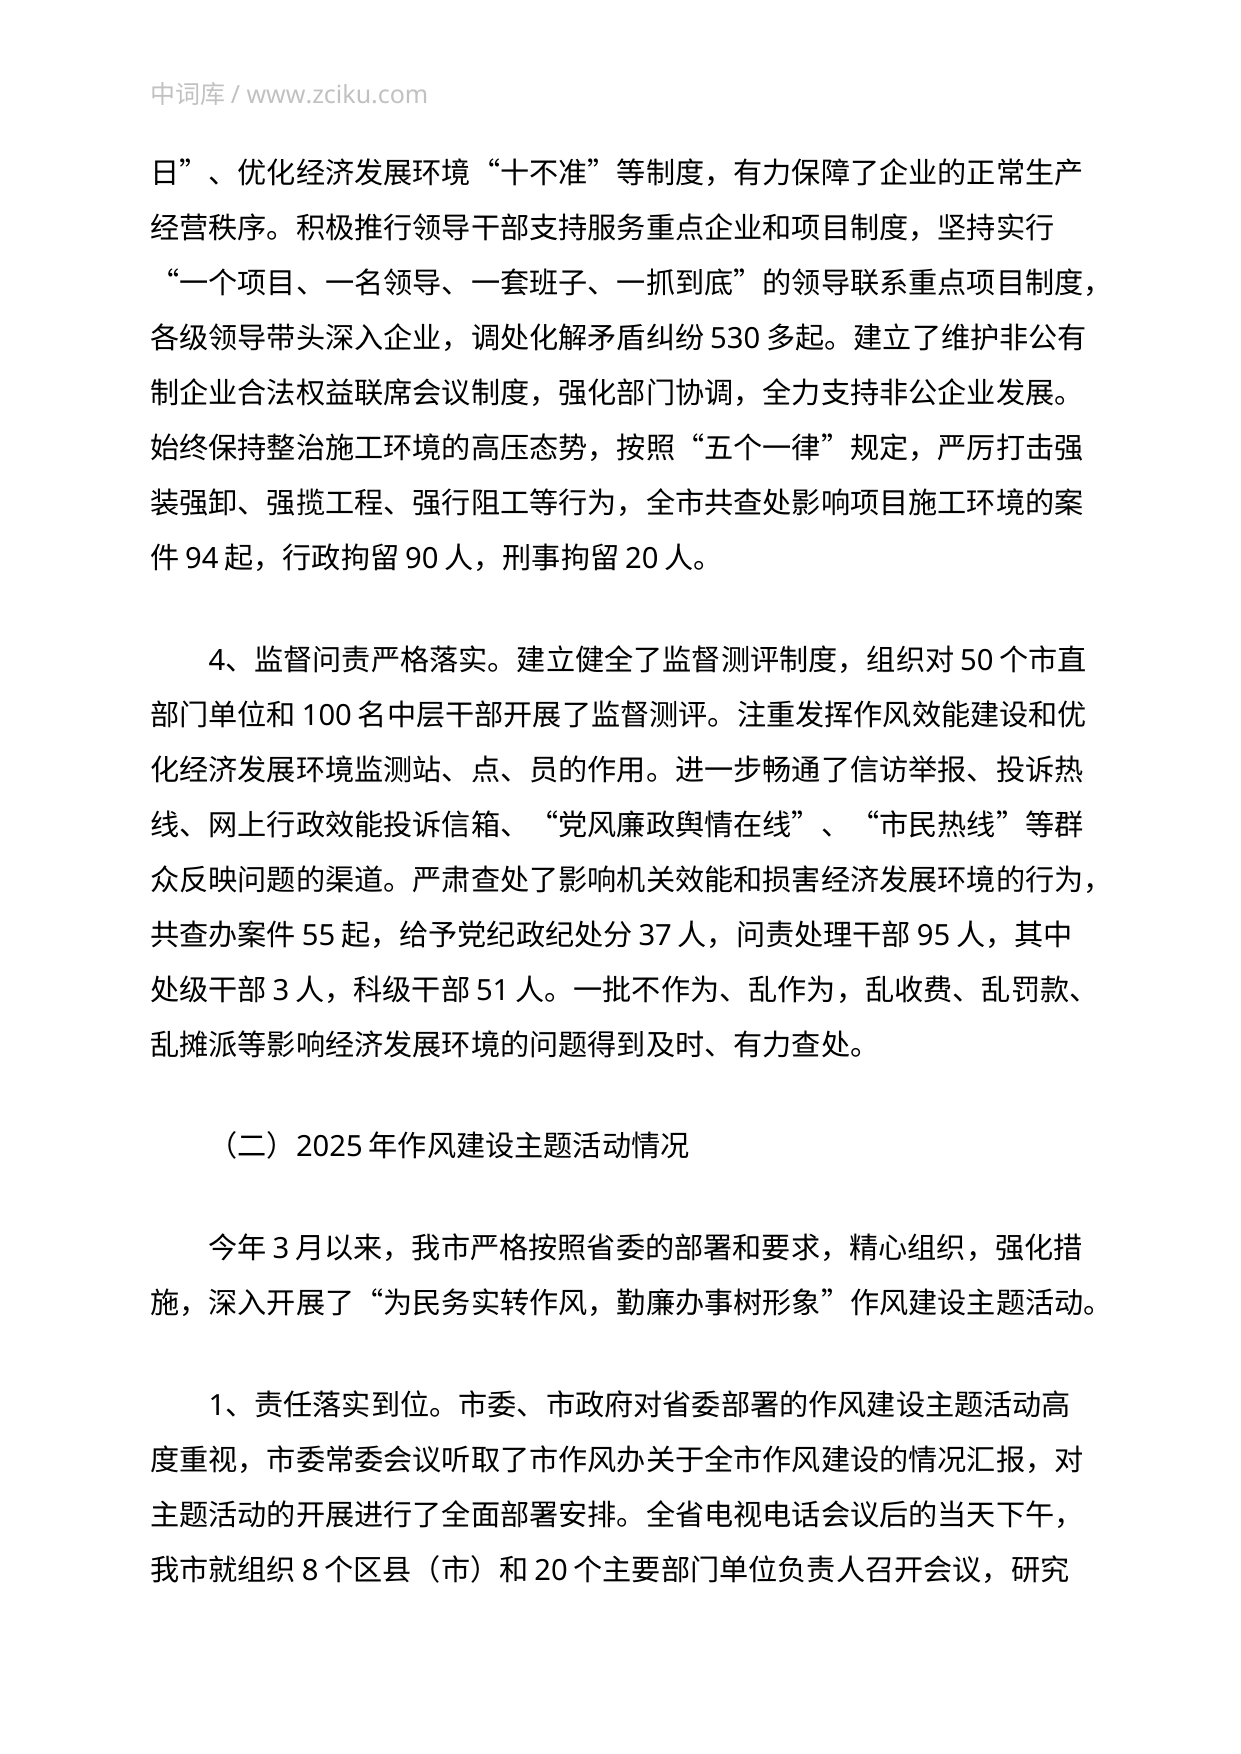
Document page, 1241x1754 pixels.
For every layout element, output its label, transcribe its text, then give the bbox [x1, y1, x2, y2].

text （二）2025年作风建设主题活动情况 [150, 1123, 1090, 1165]
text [150, 150, 1090, 577]
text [150, 1382, 1090, 1589]
text 4、监督问责严格落实。建立健全了监督测评制度，组织对50个市直部门单位和100名中层干部开展了监督测评。注重发挥作风效能建设和优化经济发展环境监测站、点、员的作用。进一步畅通了信访举报、投诉热线、网上行政效能投诉信箱、“党风廉政舆情在线”、“市民热线”等群众反映问题的渠道。严肃查处了影响机关效能和损害经济发展环境的行为，共查办案件55起，给予党纪政纪处分37人，问责处理干部95人，其中处级干部3人，科级干部51人。一批不作为、乱作为，乱收费、乱罚款、乱摊派等影响经济发展环境的问题得到及时、有力查处。 [150, 636, 1090, 1063]
text 今年3月以来，我市严格按照省委的部署和要求，精心组织，强化措施，深入开展了“为民务实转作风，勤廉办事树形象”作风建设主题活动。 [150, 1225, 1090, 1322]
